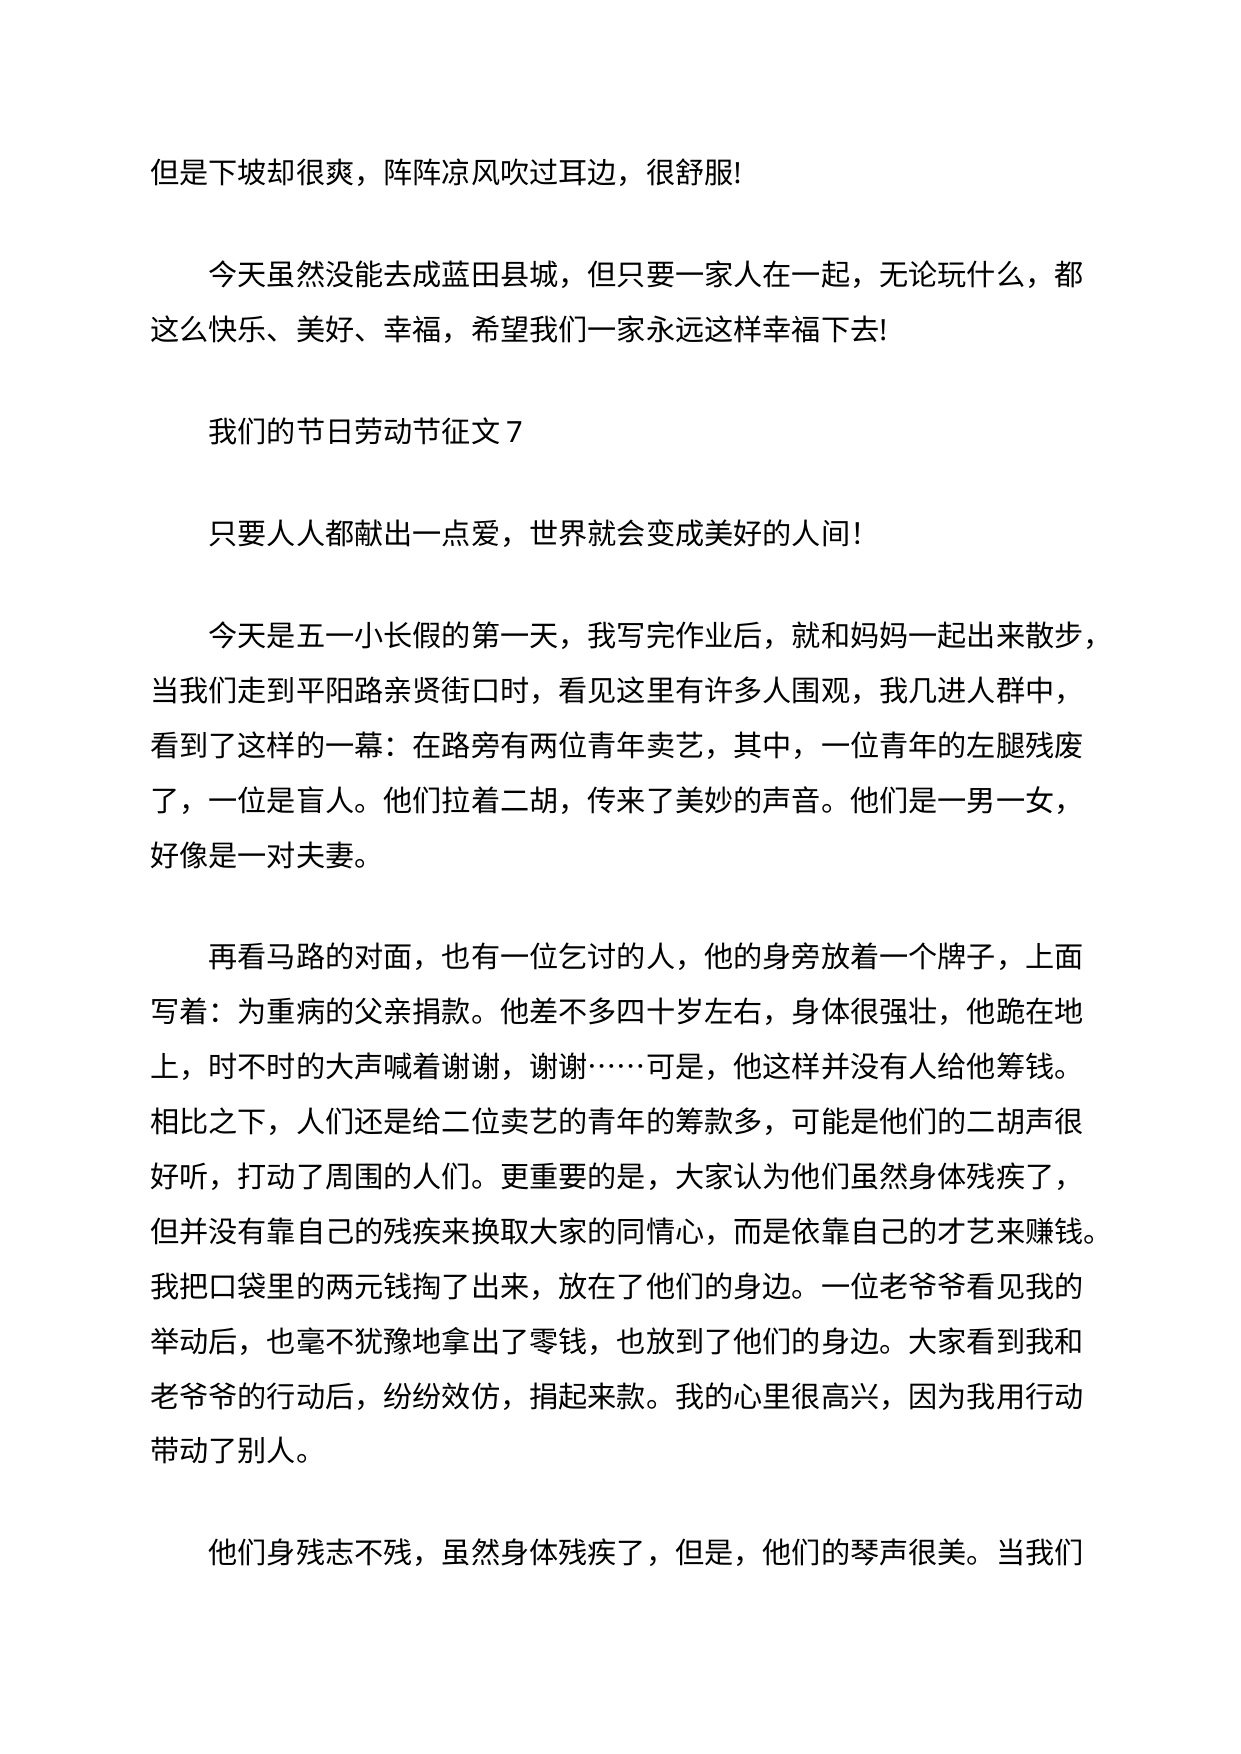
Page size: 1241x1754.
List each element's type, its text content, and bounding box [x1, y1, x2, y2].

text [150, 150, 1090, 192]
text 今天虽然没能去成蓝田县城，但只要一家人在一起，无论玩什么，都这么快乐、美好、幸福，希望我们一家永远这样幸福下去! [150, 252, 1090, 349]
text 只要人人都献出一点爱，世界就会变成美好的人间！ [150, 511, 1090, 553]
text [150, 1530, 1090, 1572]
text 再看马路的对面，也有一位乞讨的人，他的身旁放着一个牌子，上面写着：为重病的父亲捐款。他差不多四十岁左右，身体很强壮，他跪在地上，时不时的大声喊着谢谢，谢谢……可是，他这样并没有人给他筹钱。相比之下，人们还是给二位卖艺的青年的筹款多，可能是他们的二胡声很好听，打动了周围的人们。更重要的是，大家认为他们虽然身体残疾了，但并没有靠自己的残疾来换取大家的同情心，而是依靠自己的才艺来赚钱。我把口袋里的两元钱掏了出来，放在了他们的身边。一位老爷爷看见我的举动后，也毫不犹豫地拿出了零钱，也放到了他们的身边。大家看到我和老爷爷的行动后，纷纷效仿，捐起来款。我的心里很高兴，因为我用行动带动了别人。 [150, 934, 1090, 1470]
text 今天是五一小长假的第一天，我写完作业后，就和妈妈一起出来散步，当我们走到平阳路亲贤街口时，看见这里有许多人围观，我几进人群中，看到了这样的一幕：在路旁有两位青年卖艺，其中，一位青年的左腿残废了，一位是盲人。他们拉着二胡，传来了美妙的声音。他们是一男一女，好像是一对夫妻。 [150, 613, 1090, 874]
text 我们的节日劳动节征文7 [150, 409, 1090, 451]
